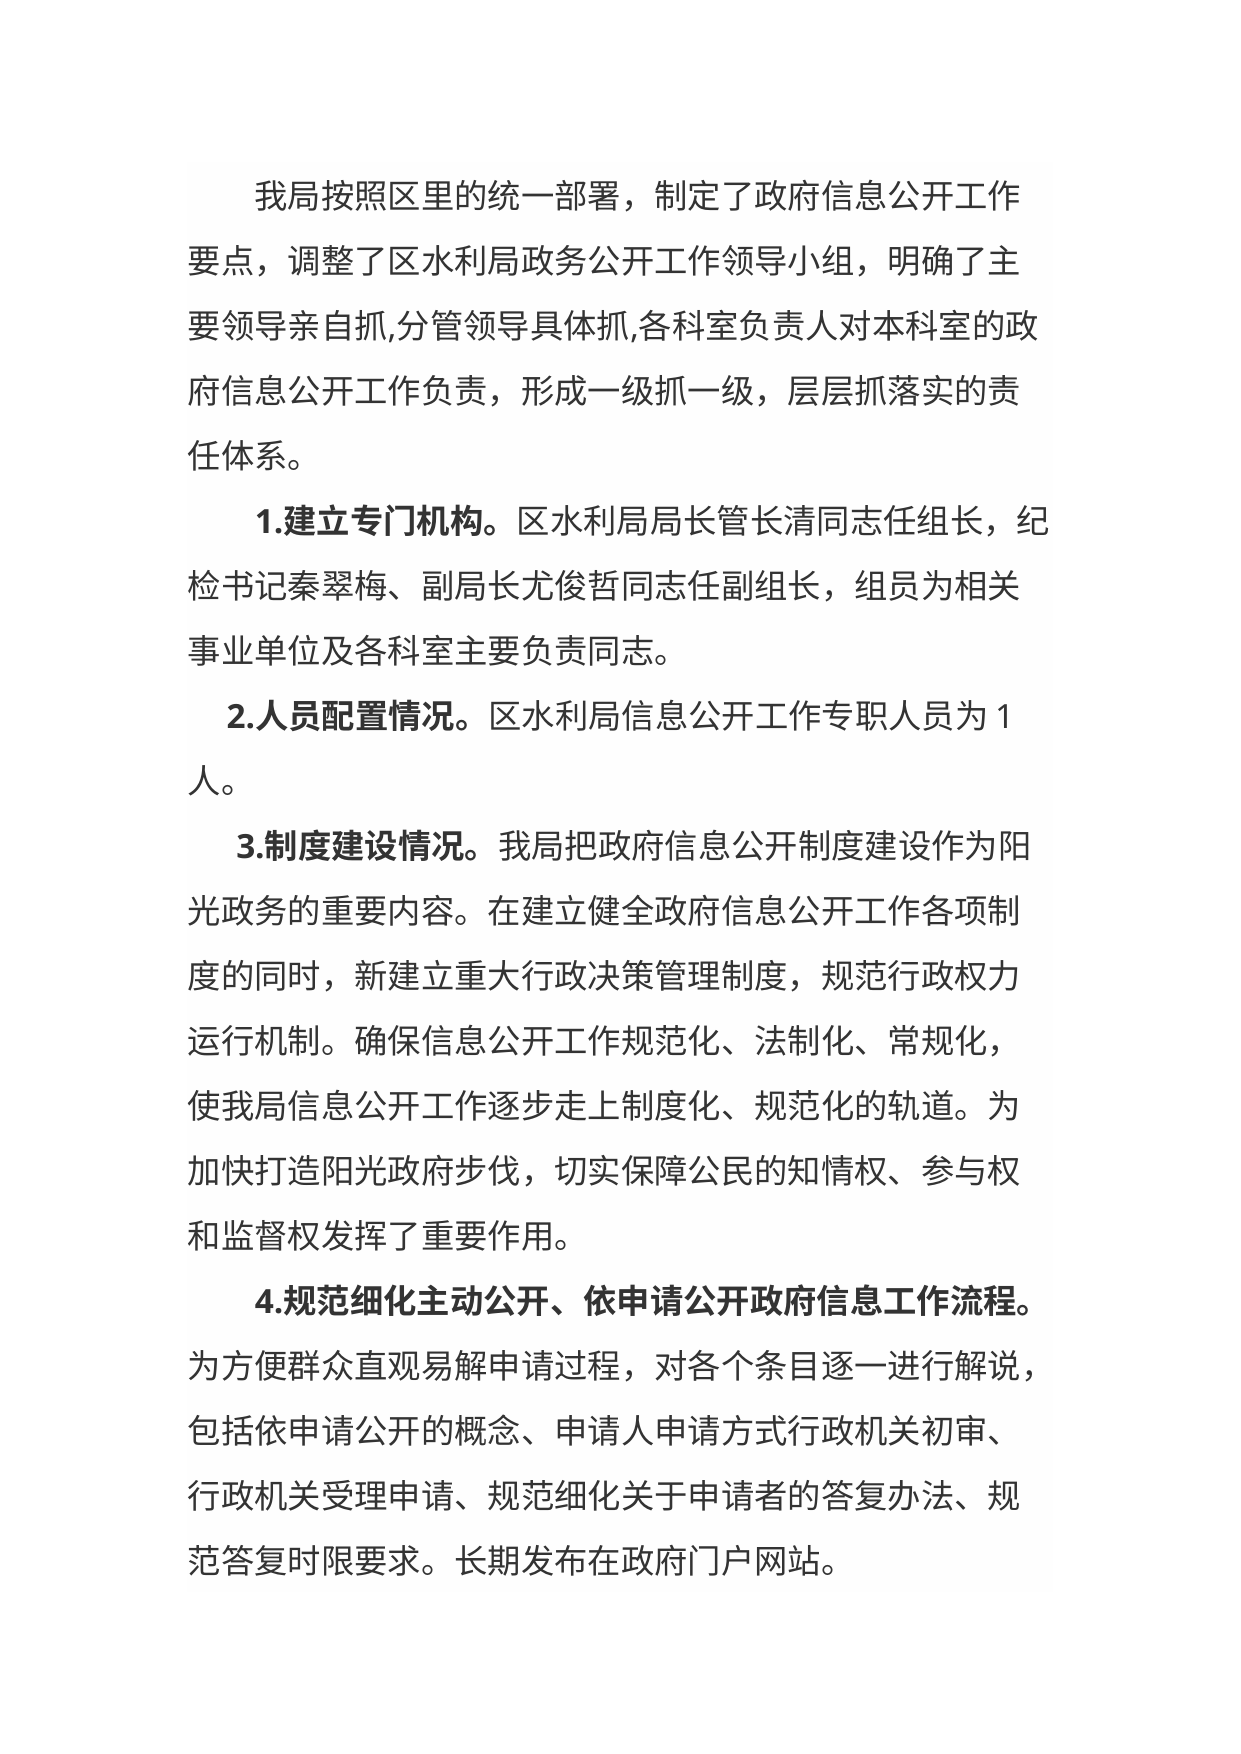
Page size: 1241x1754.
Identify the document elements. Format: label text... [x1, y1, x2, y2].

text 3.制度建设情况。我局把政府信息公开制度建设作为阳光政务的重要内容。在建立健全政府信息公开工作各项制度的同时，新建立重大行政决策管理制度，规范行政权力运行机制。确保信息公开工作规范化、法制化、常规化，使我局信息公开工作逐步走上制度化、规范化的轨道。为加快打造阳光政府步伐，切实保障公民的知情权、参与权和监督权发挥了重要作用。 [187, 812, 1053, 1267]
text 4.规范细化主动公开、依申请公开政府信息工作流程。为方便群众直观易解申请过程，对各个条目逐一进行解说，包括依申请公开的概念、申请人申请方式行政机关初审、行政机关受理申请、规范细化关于申请者的答复办法、规范答复时限要求。长期发布在政府门户网站。 [187, 1267, 1053, 1592]
text 我局按照区里的统一部署，制定了政府信息公开工作要点，调整了区水利局政务公开工作领导小组，明确了主要领导亲自抓,分管领导具体抓,各科室负责人对本科室的政府信息公开工作负责，形成一级抓一级，层层抓落实的责任体系。 [187, 162, 1053, 487]
text 1.建立专门机构。区水利局局长管长清同志任组长，纪检书记秦翠梅、副局长尤俊哲同志任副组长，组员为相关事业单位及各科室主要负责同志。 [187, 487, 1053, 682]
text 2.人员配置情况。区水利局信息公开工作专职人员为1人。 [187, 682, 1053, 812]
